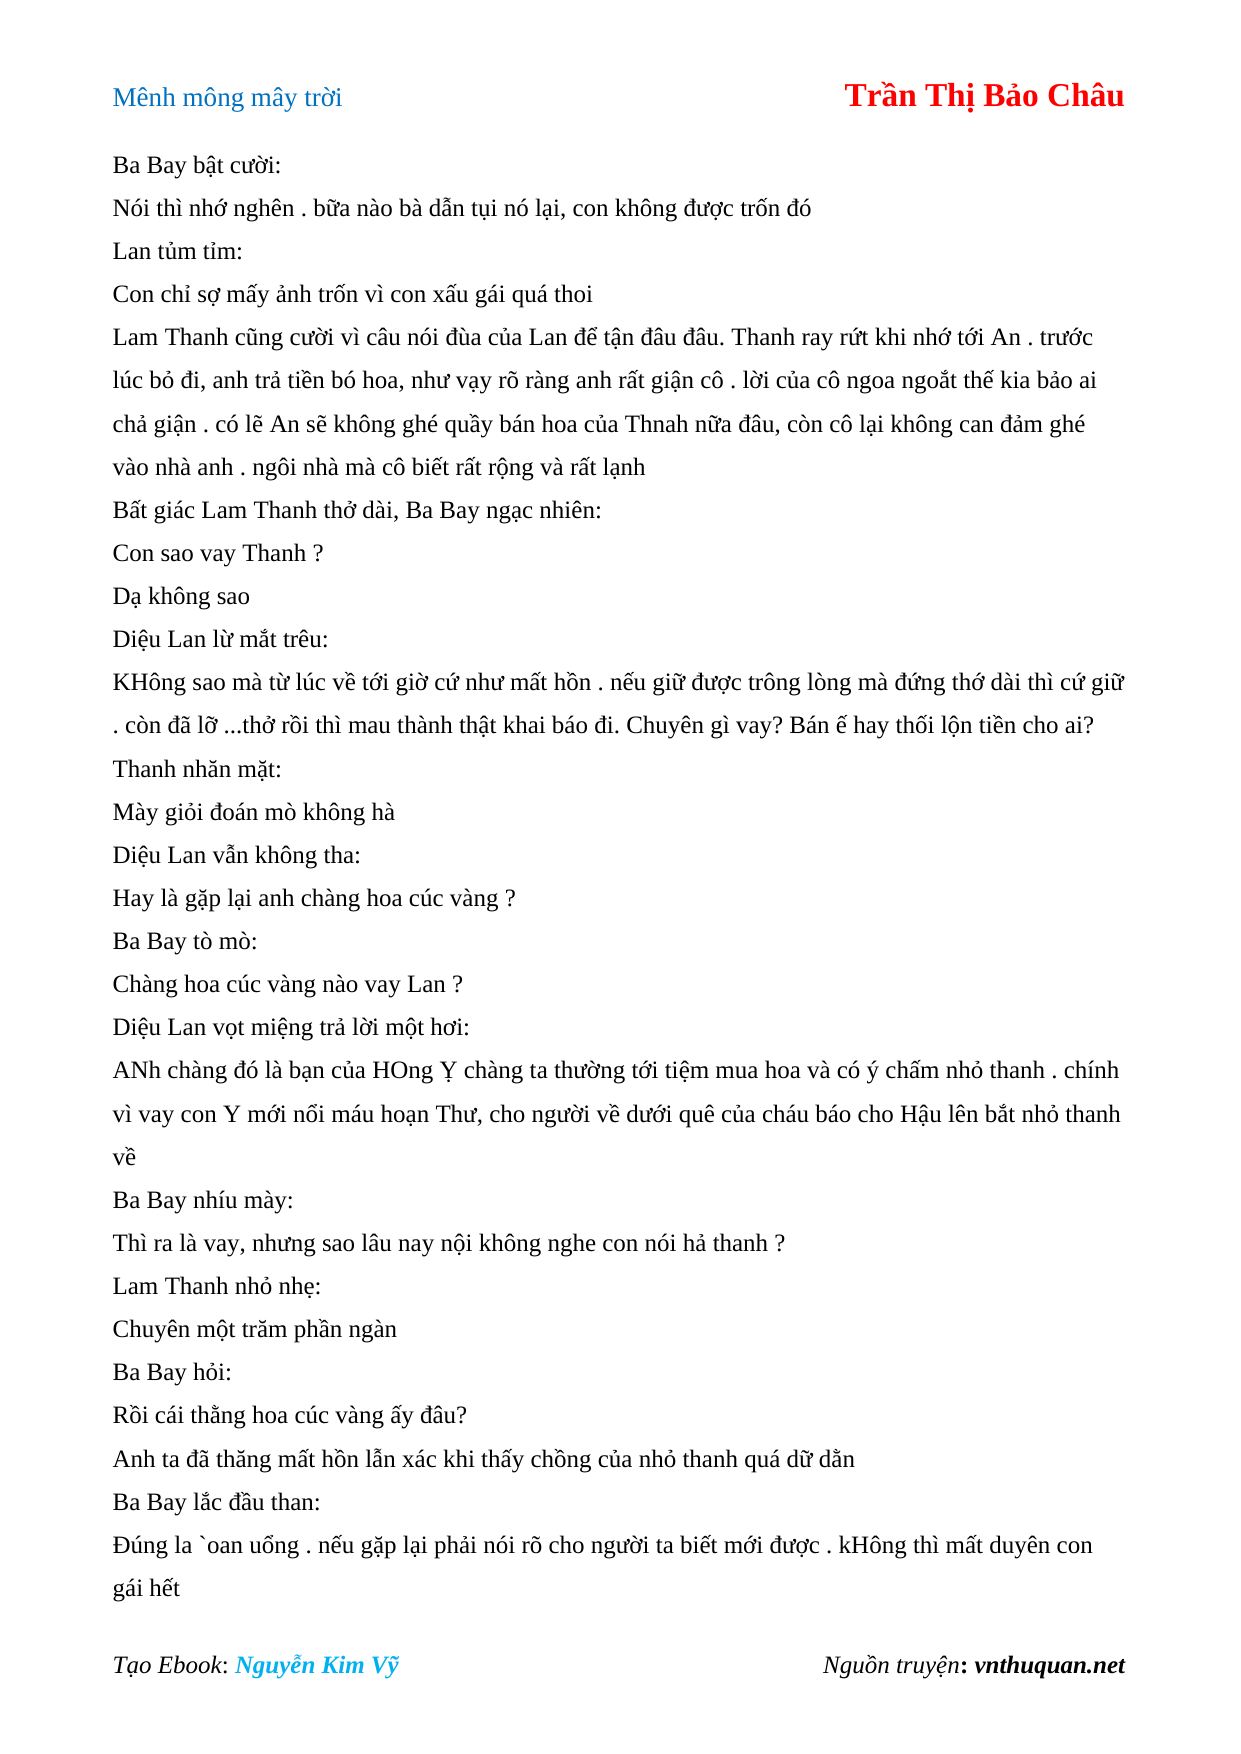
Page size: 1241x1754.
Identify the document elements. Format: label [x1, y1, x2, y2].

text [112, 150, 1128, 1602]
